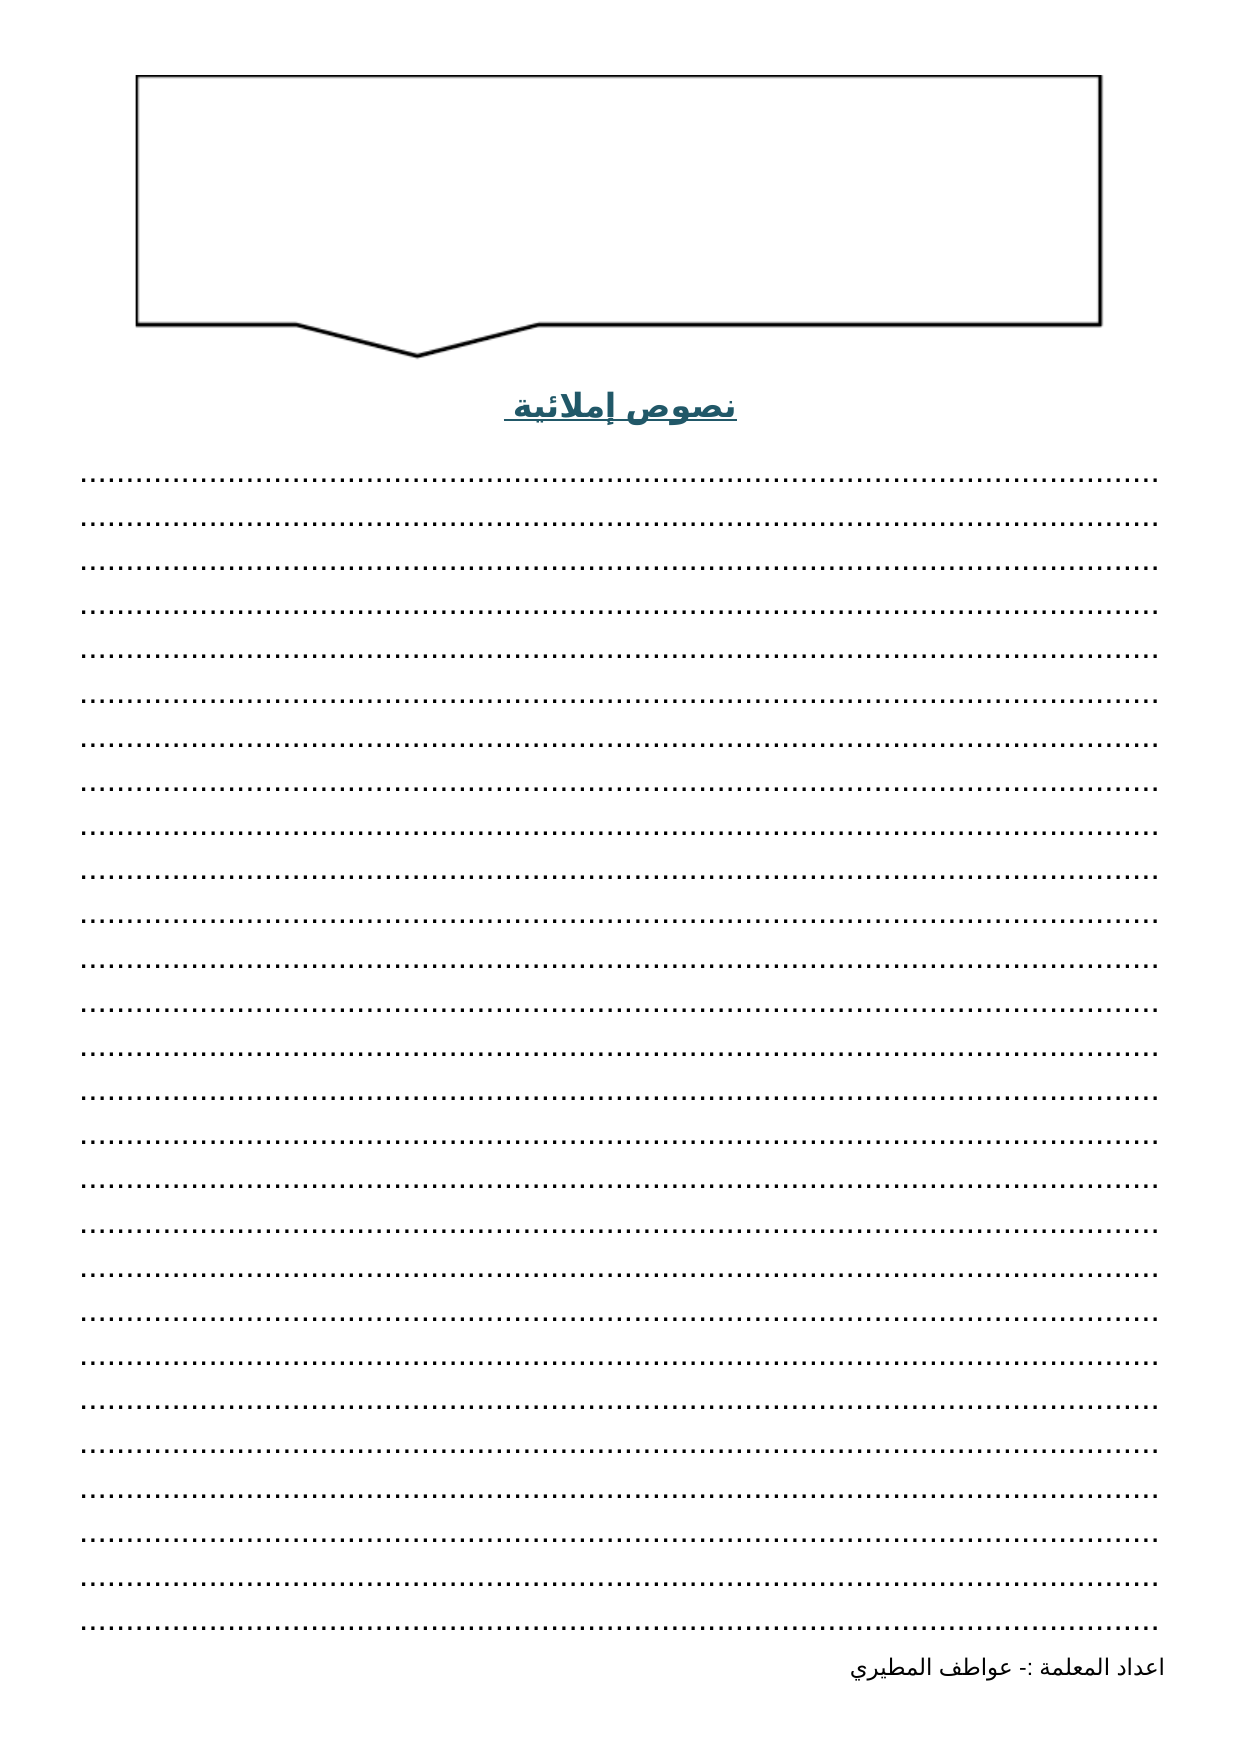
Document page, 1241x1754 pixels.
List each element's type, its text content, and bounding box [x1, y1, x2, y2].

text نصوص إملائية [75, 386, 1165, 424]
picture [135, 75, 1105, 361]
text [75, 451, 1165, 1638]
